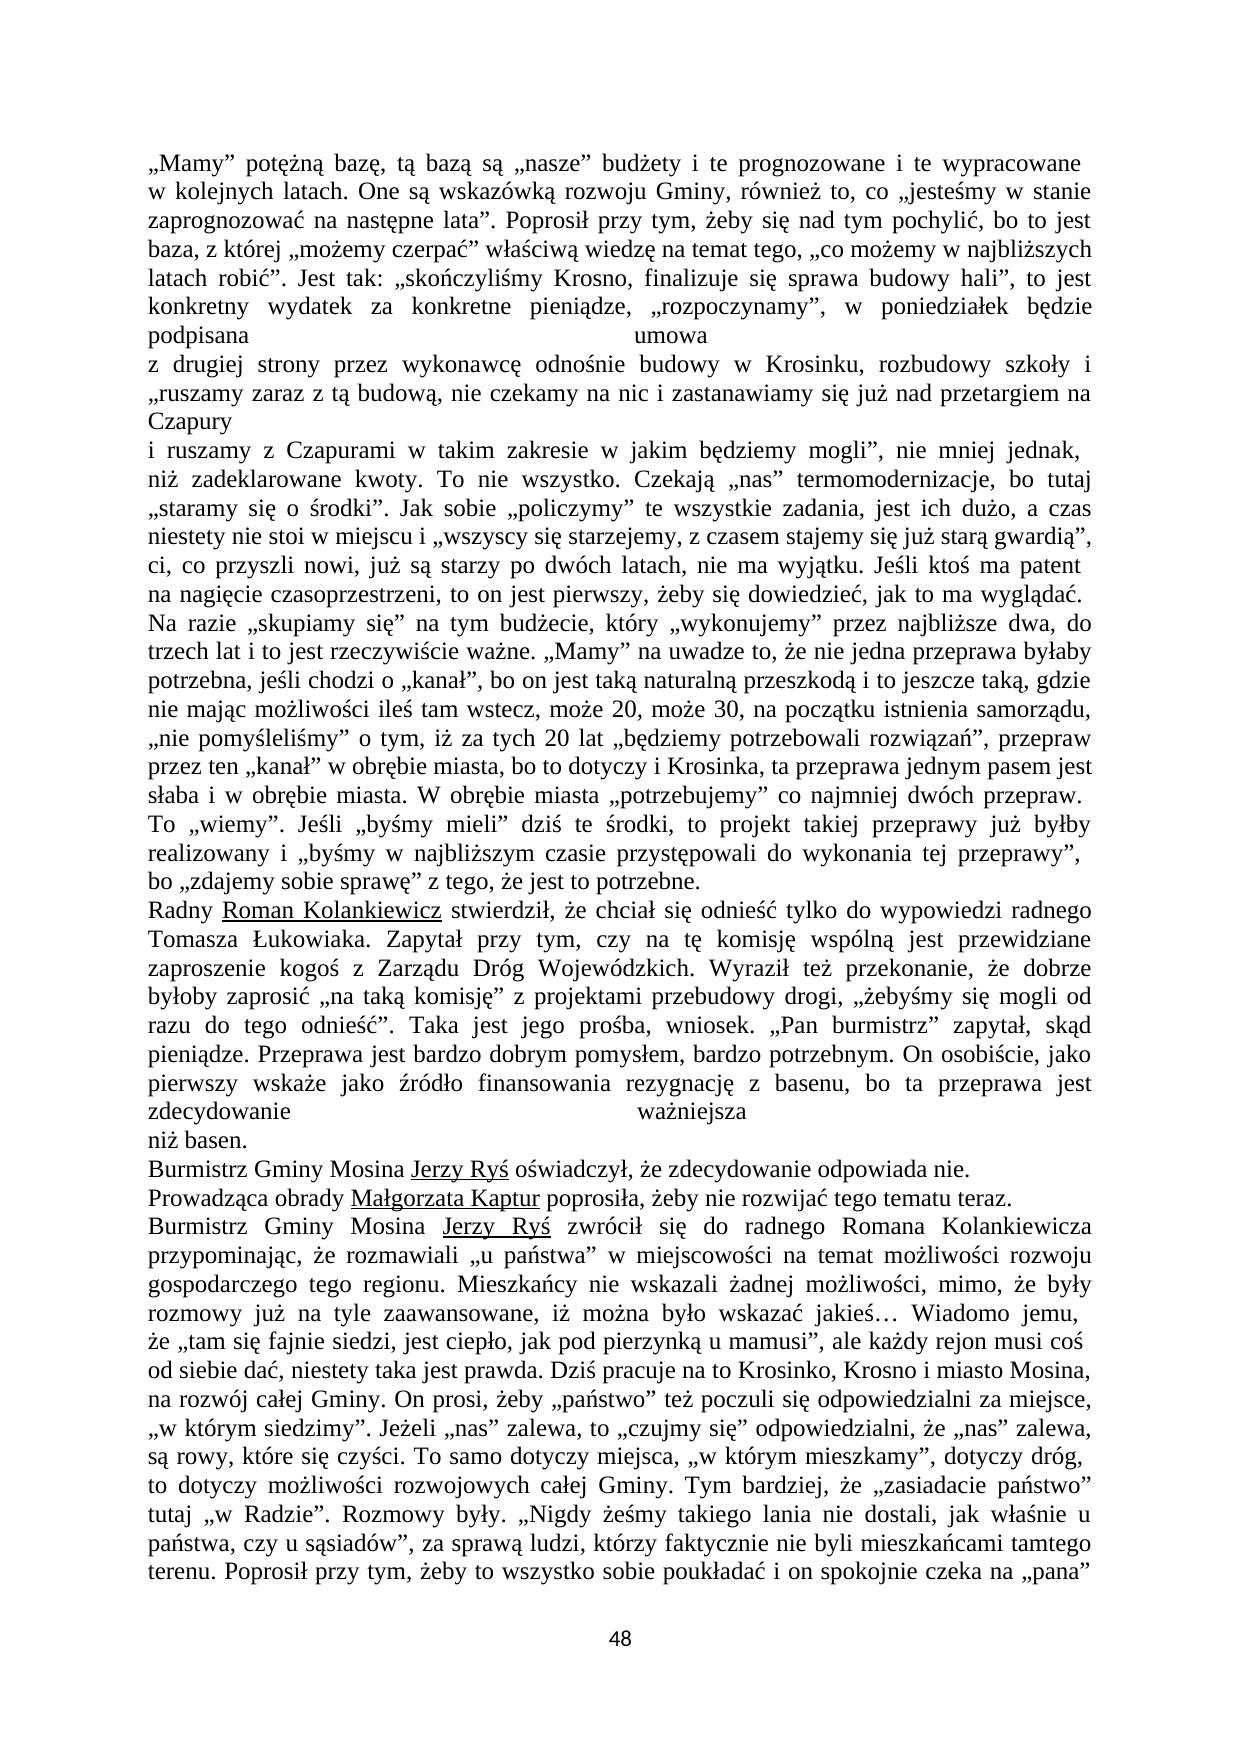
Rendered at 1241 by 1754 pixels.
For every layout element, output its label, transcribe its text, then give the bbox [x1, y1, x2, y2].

text Radny Roman Kolankiewicz stwierdził, że chciał się odnieść tylko do wypowiedzi radnego Tomasza Łukowiaka. Zapytał przy tym, czy na tę komisję wspólną jest przewidziane zaproszenie kogoś z Zarządu Dróg Wojewódzkich. Wyraził też przekonanie, że dobrze byłoby zaprosić „na taką komisję” z projektami przebudowy drogi, „żebyśmy się mogli od razu do tego odnieść”. Taka jest jego prośba, wniosek. „Pan burmistrz” zapytał, skąd pieniądze. Przeprawa jest bardzo dobrym pomysłem, bardzo potrzebnym. On osobiście, jako pierwszy wskaże jako źródło finansowania rezygnację z basenu, bo ta przeprawa jest zdecydowanie ważniejsza niż basen. [148, 895, 1093, 1154]
text Burmistrz Gminy Mosina Jerzy Ryś oświadczył, że zdecydowanie odpowiada nie. [148, 1154, 1093, 1183]
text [148, 1211, 1093, 1585]
text Prowadząca obrady Małgorzata Kaptur poprosiła, żeby nie rozwijać tego tematu teraz. [148, 1183, 1093, 1211]
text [148, 148, 1093, 895]
